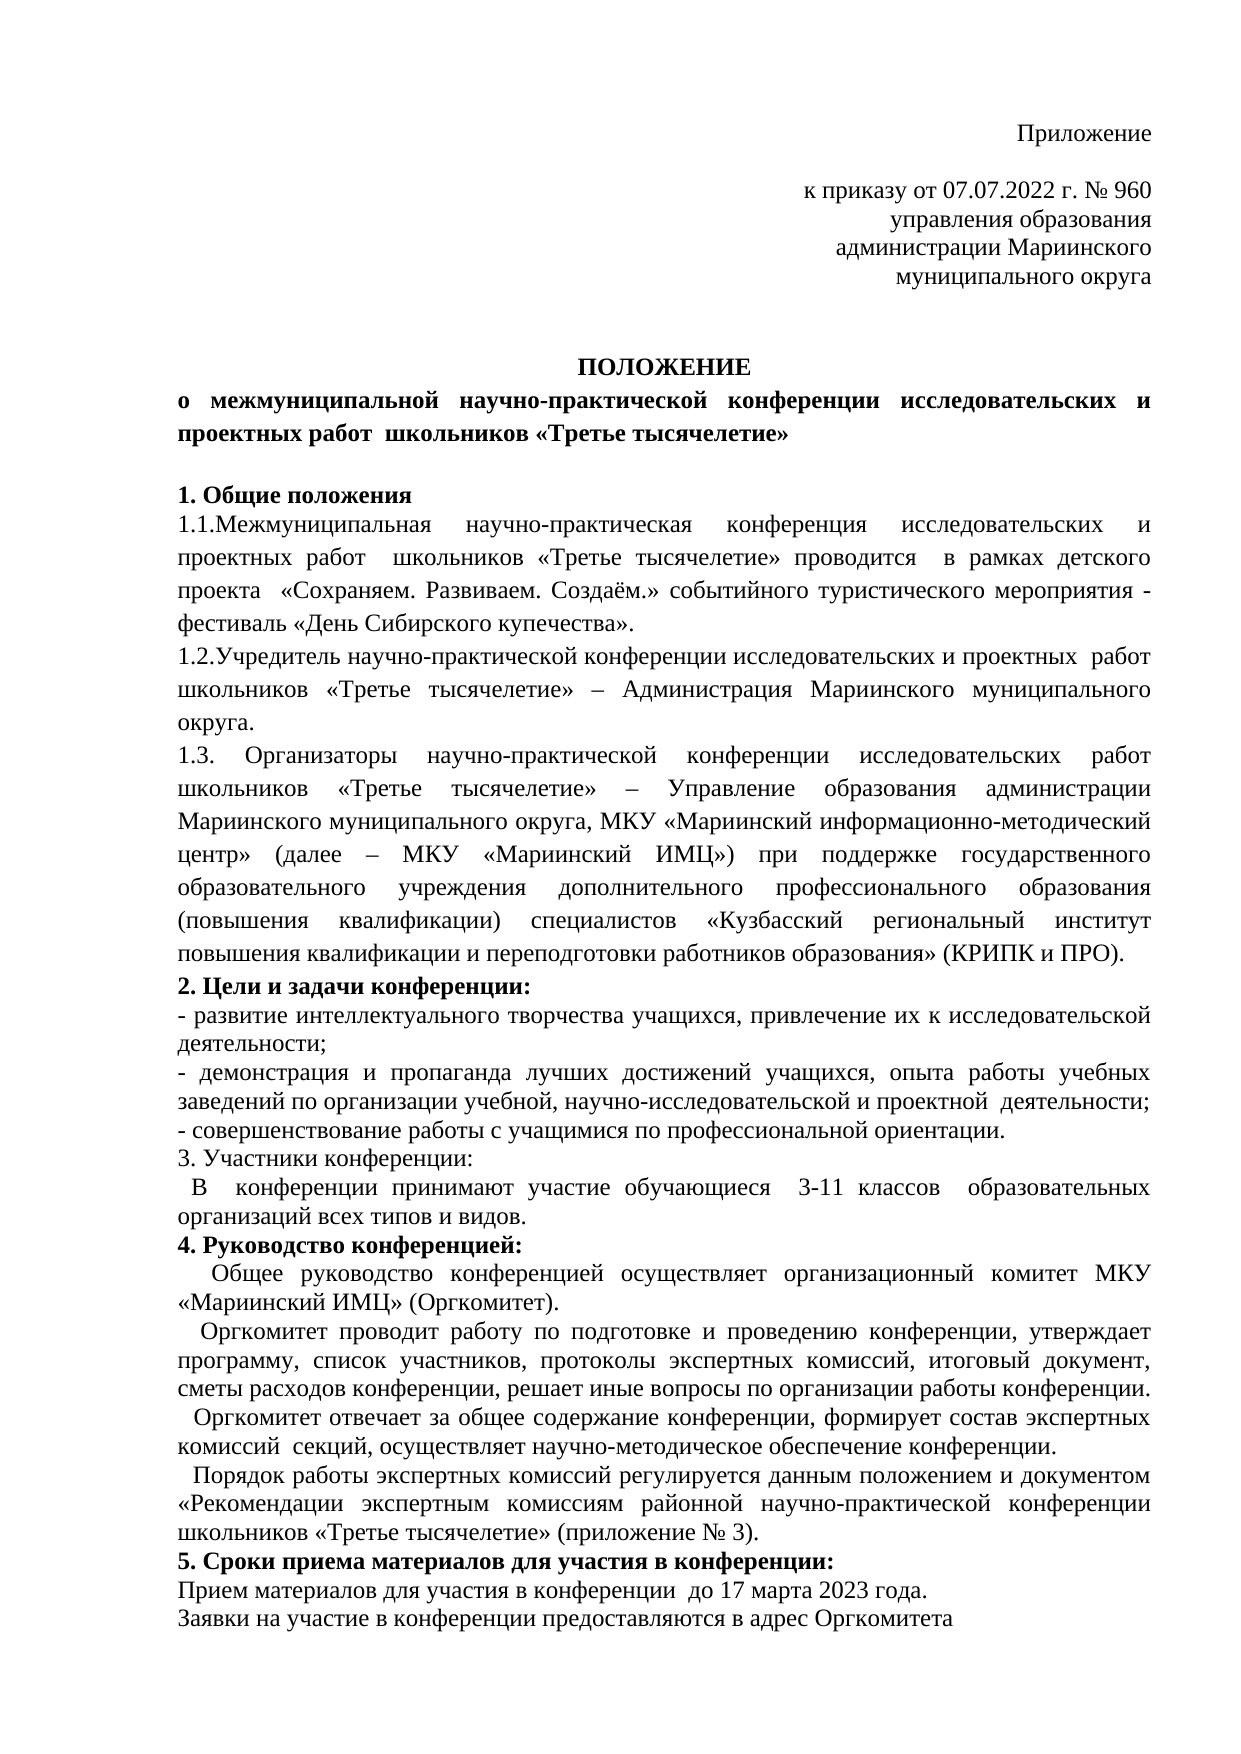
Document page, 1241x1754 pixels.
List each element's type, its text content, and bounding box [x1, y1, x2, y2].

text ПОЛОЖЕНИЕ [177, 352, 1152, 381]
text 3. Участники конференции: [177, 1143, 1152, 1172]
text 1.2.Учредитель научно-практической конференции исследовательских и проектных работ школьников «Третье тысячелетие» – Администрация Мариинского муниципального округа. [177, 641, 1152, 736]
text управления образования [177, 204, 1152, 232]
text В конференции принимают участие обучающиеся 3-11 классов образовательных организаций всех типов и видов. [177, 1172, 1152, 1230]
text муниципального округа [177, 261, 1152, 290]
text к приказу от 07.07.2022 г. № 960 [177, 175, 1152, 204]
text Заявки на участие в конференции предоставляются в адрес Оргкомитета [177, 1603, 1152, 1632]
text Оргкомитет отвечает за общее содержание конференции, формирует состав экспертных комиссий секций, осуществляет научно-методическое обеспечение конференции. [177, 1402, 1152, 1460]
text - развитие интеллектуального творчества учащихся, привлечение их к исследовательской деятельности; [177, 1000, 1152, 1057]
text Прием материалов для участия в конференции до 17 марта 2023 года. [177, 1575, 1152, 1603]
text администрации Мариинского [177, 232, 1152, 261]
text Порядок работы экспертных комиссий регулируется данным положением и документом «Рекомендации экспертным комиссиям районной научно-практической конференции школьников «Третье тысячелетие» (приложение № 3). [177, 1460, 1152, 1546]
text Оргкомитет проводит работу по подготовке и проведению конференции, утверждает программу, список участников, протоколы экспертных комиссий, итоговый документ, сметы расходов конференции, решает иные вопросы по организации работы конференции. [177, 1316, 1152, 1402]
text 1.1.Межмуниципальная научно-практическая конференция исследовательских и проектных работ школьников «Третье тысячелетие» проводится в рамках детского проекта «Сохраняем. Развиваем. Создаём.» событийного туристического мероприятия - фестиваль «День Сибирского купечества». [177, 509, 1152, 637]
text 2. Цели и задачи конференции: [177, 971, 1152, 1000]
text 5. Сроки приема материалов для участия в конференции: [177, 1546, 1152, 1575]
text 1.3. Организаторы научно-практической конференции исследовательских работ школьников «Третье тысячелетие» – Управление образования администрации Мариинского муниципального округа, МКУ «Мариинский информационно-методический центр» (далее – МКУ «Мариинский ИМЦ») при поддержке государственного образовательного учреждения дополнительного профессионального образования (повышения квалификации) специалистов «Кузбасский региональный институт повышения квалификации и переподготовки работников образования» (КРИПК и ПРО). [177, 740, 1152, 967]
text 4. Руководство конференцией: [177, 1230, 1152, 1258]
text - совершенствование работы с учащимися по профессиональной ориентации. [177, 1115, 1152, 1143]
text 1. Общие положения [177, 480, 1152, 509]
text о межмуниципальной научно-практической конференции исследовательских и проектных работ школьников «Третье тысячелетие» [177, 385, 1152, 447]
text - демонстрация и пропаганда лучших достижений учащихся, опыта работы учебных заведений по организации учебной, научно-исследовательской и проектной деятельности; [177, 1057, 1152, 1115]
text Приложение [177, 118, 1152, 147]
text Общее руководство конференцией осуществляет организационный комитет МКУ «Мариинский ИМЦ» (Оргкомитет). [177, 1258, 1152, 1316]
